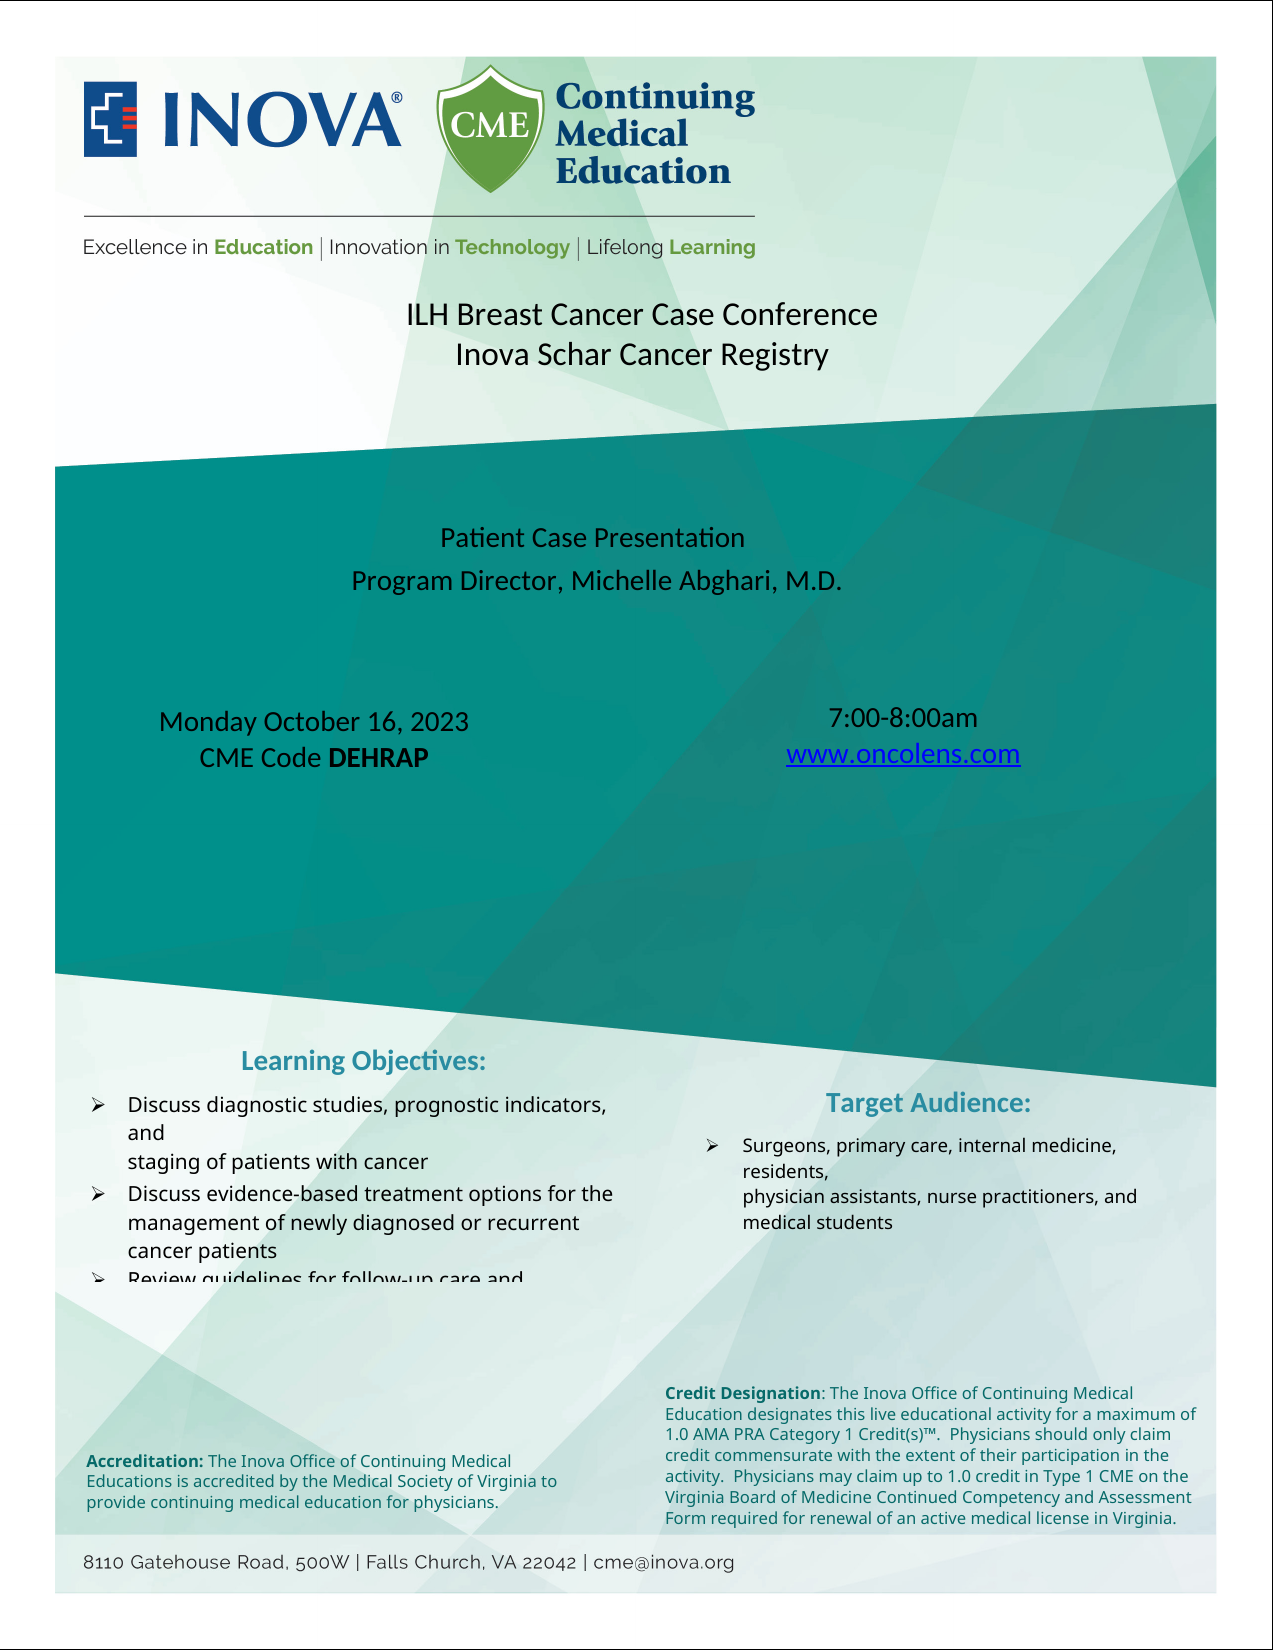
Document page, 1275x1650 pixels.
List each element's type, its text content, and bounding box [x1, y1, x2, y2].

text ILH Breast Cancer Case Conference [84, 292, 1200, 333]
text Inova Schar Cancer Registry [84, 333, 1200, 374]
picture [0, 1, 1272, 1649]
